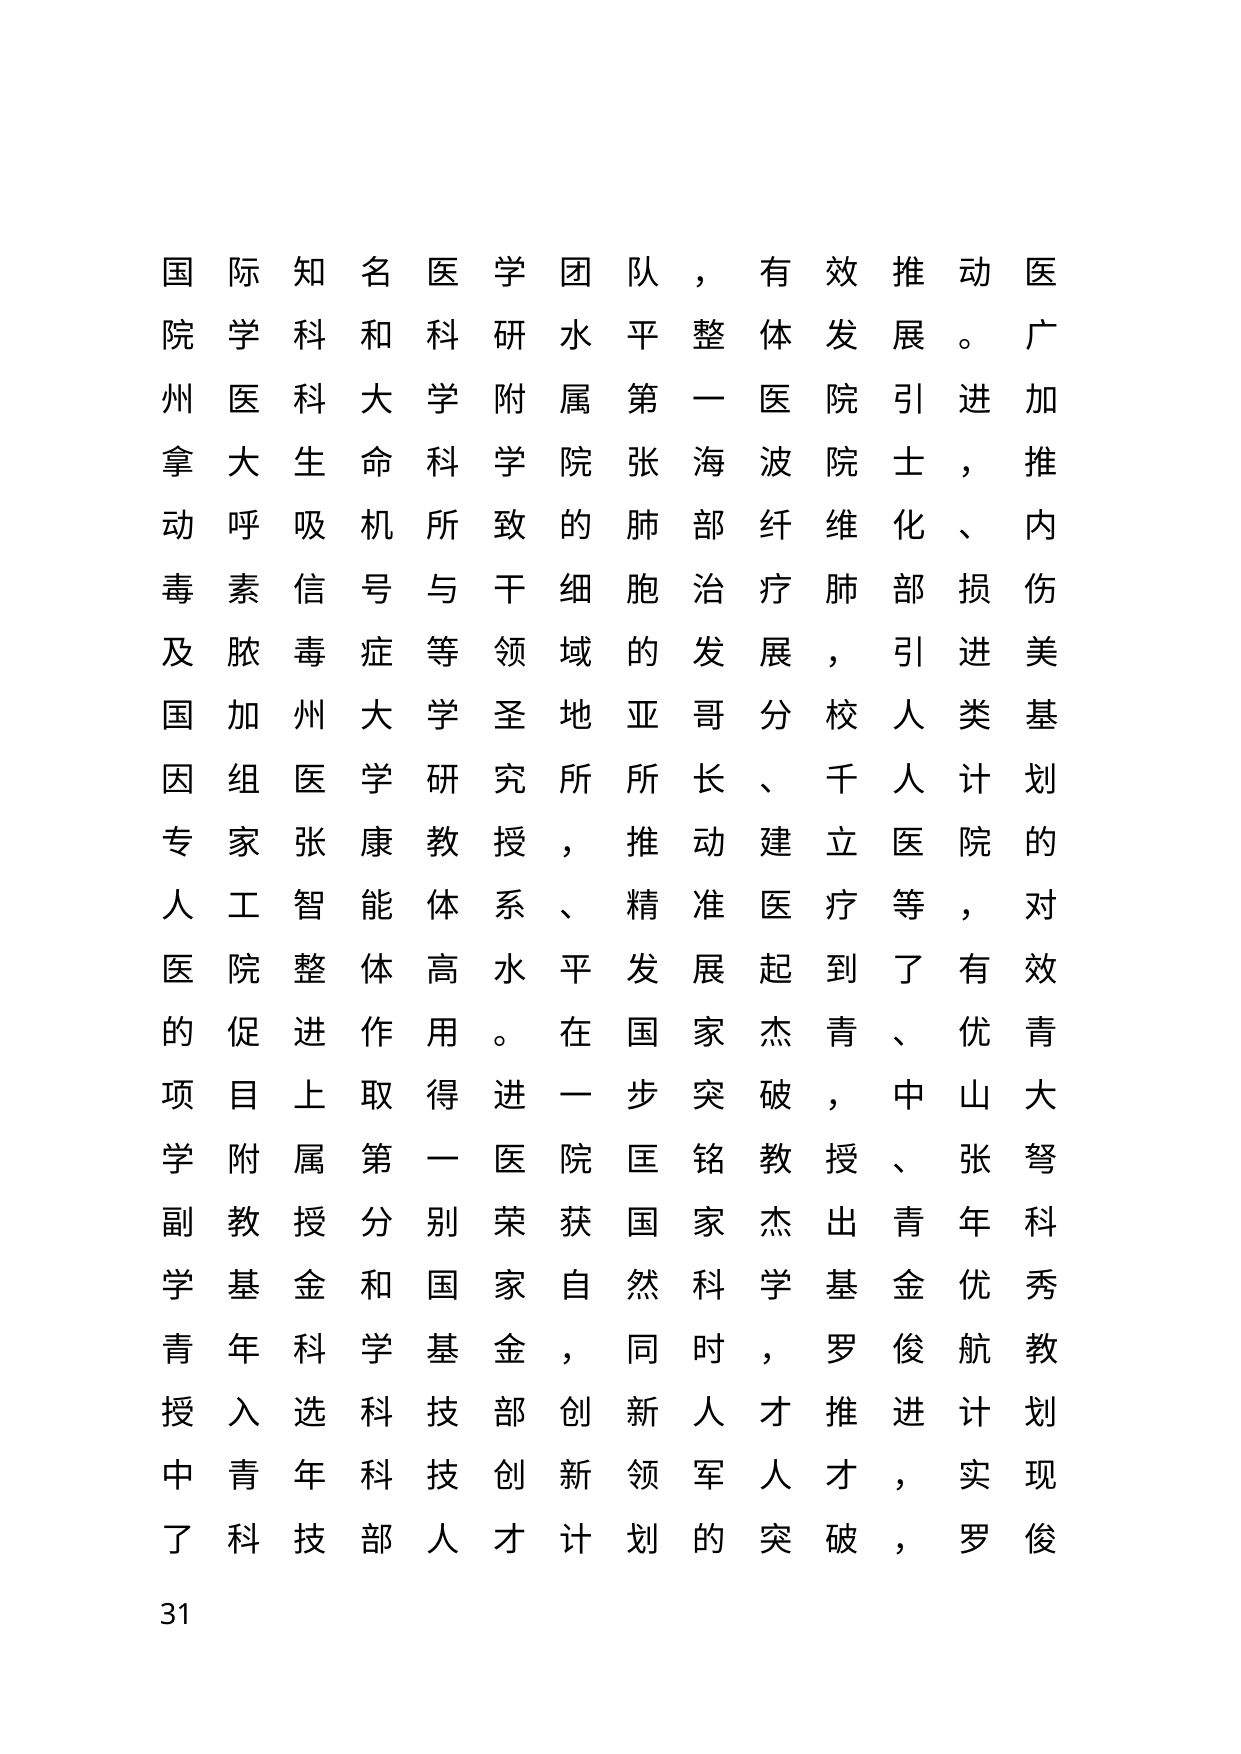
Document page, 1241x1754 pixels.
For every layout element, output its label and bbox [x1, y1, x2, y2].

text [161, 238, 1091, 1568]
